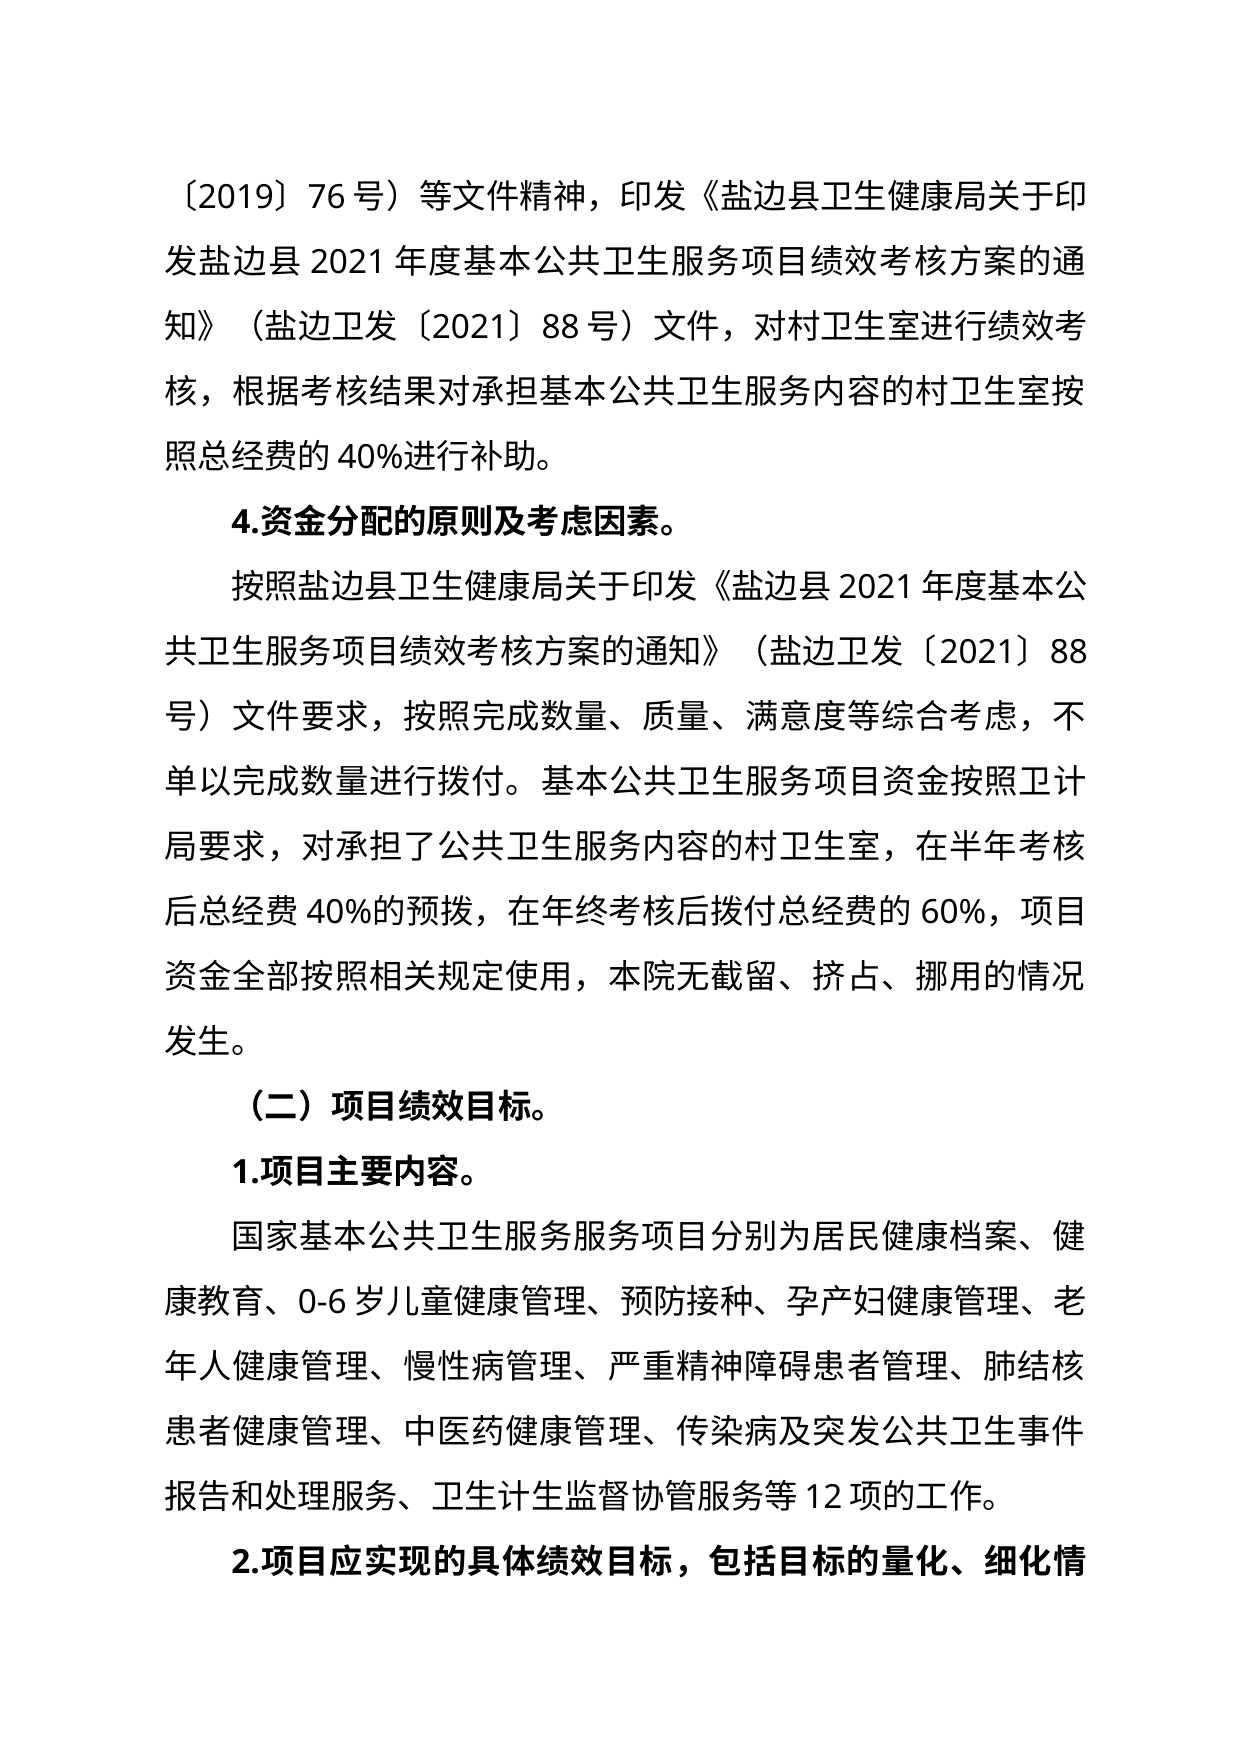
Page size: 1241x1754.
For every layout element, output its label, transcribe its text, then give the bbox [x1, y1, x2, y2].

text 国家基本公共卫生服务服务项目分别为居民健康档案、健康教育、0-6岁儿童健康管理、预防接种、孕产妇健康管理、老年人健康管理、慢性病管理、严重精神障碍患者管理、肺结核患者健康管理、中医药健康管理、传染病及突发公共卫生事件报告和处理服务、卫生计生监督协管服务等12项的工作。 [164, 1202, 1088, 1527]
text 4.资金分配的原则及考虑因素。 [164, 487, 1088, 552]
text 按照盐边县卫生健康局关于印发《盐边县2021年度基本公共卫生服务项目绩效考核方案的通知》（盐边卫发〔2021〕88号）文件要求，按照完成数量、质量、满意度等综合考虑，不单以完成数量进行拨付。基本公共卫生服务项目资金按照卫计局要求，对承担了公共卫生服务内容的村卫生室，在半年考核后总经费40%的预拨，在年终考核后拨付总经费的60%，项目资金全部按照相关规定使用，本院无截留、挤占、挪用的情况发生。 [164, 552, 1088, 1072]
text （二）项目绩效目标。 [164, 1072, 1088, 1137]
text 1.项目主要内容。 [164, 1137, 1088, 1202]
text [164, 162, 1088, 487]
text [164, 1527, 1088, 1592]
